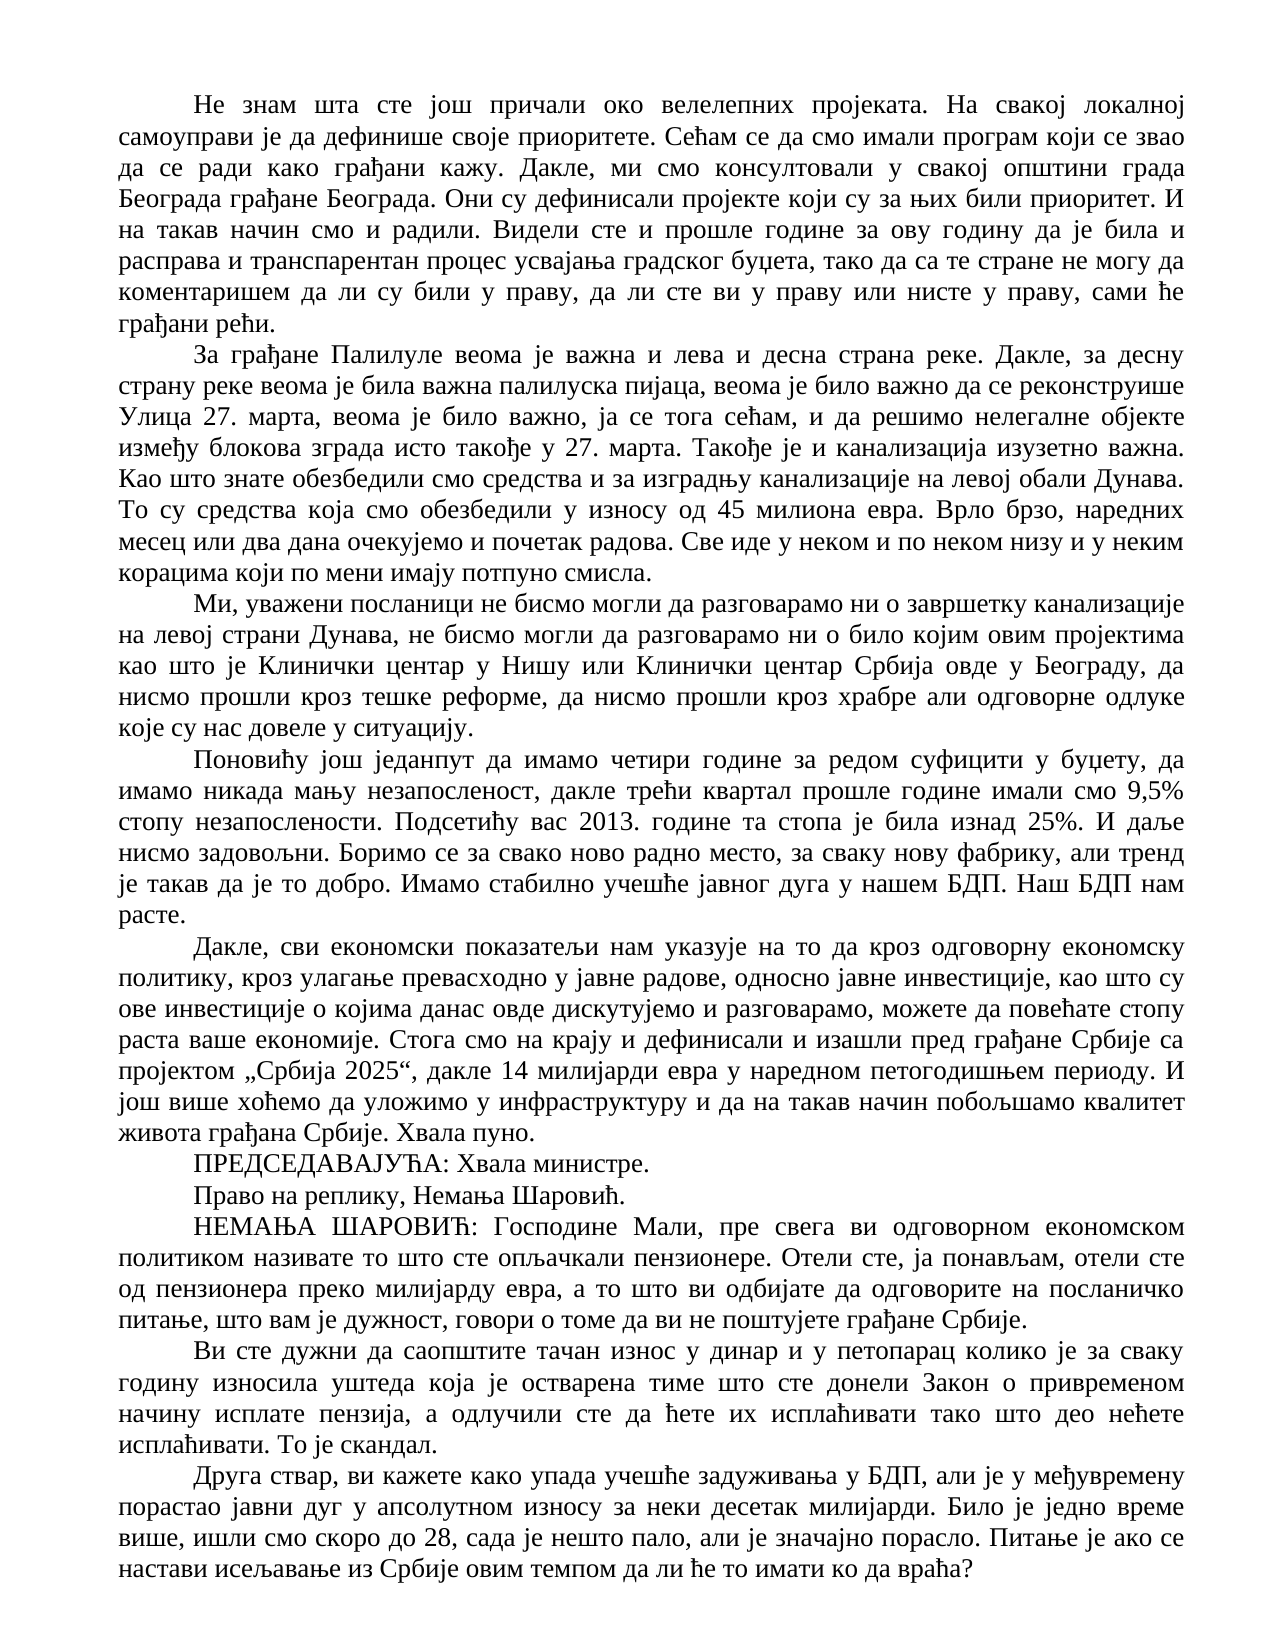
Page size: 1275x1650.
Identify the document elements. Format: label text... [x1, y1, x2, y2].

text Не знам шта сте још причали око велелепних пројеката. На свакој локалној самоуправи је да дефинише своје приоритете. Сећам се да смо имали програм који се звао да се ради како грађани кажу. Дакле, ми смо консултовали у свакој општини града Београда грађане Београда. Они су дефинисали пројекте који су за њих били приоритет. И на такав начин смо и радили. Видели сте и прошле године за ову годину да је била и расправа и транспарентан процес усвајања градског буџета, тако да са те стране не могу да коментаришем да ли су били у праву, да ли сте ви у праву или нисте у праву, сами ће грађани рећи. [118, 89, 1186, 338]
text Поновићу још једанпут да имамо четири године за редом суфицити у буџету, да имамо никада мању незапосленост, дакле трећи квартал прошле године имали смо 9,5% стопу незапослености. Подсетићу вас 2013. године та стопа је била изнад 25%. И даље нисмо задовољни. Боримо се за свако ново радно место, за сваку нову фабрику, али тренд је такав да је то добро. Имамо стабилно учешће јавног дуга у нашем БДП. Наш БДП нам расте. [118, 743, 1186, 929]
text Право на реплику, Немања Шаровић. [118, 1179, 1186, 1210]
text За грађане Палилуле веома је важна и лева и десна страна реке. Дакле, за десну страну реке веома је била важна палилуска пијаца, веома је било важно да се реконструише Улица 27. марта, веома је било важно, ја се тога сећам, и да решимо нелегалне објекте између блокова зграда исто такође у 27. марта. Такође је и канализација изузетно важна. Као што знате обезбедили смо средства и за изградњу канализације на левој обали Дунава. То су средства која смо обезбедили у износу од 45 милиона евра. Врло брзо, наредних месец или два дана очекујемо и почетак радова. Све иде у неком и по неком низу и у неким корацима који по мени имају потпуно смисла. [118, 338, 1186, 587]
text Дакле, сви економски показатељи нам указује на то да кроз одговорну економску политику, кроз улагање превасходно у јавне радове, односно јавне инвестиције, као што су ове инвестиције о којима данас овде дискутујемо и разговарамо, можете да повећате стопу раста ваше економије. Стога смо на крају и дефинисали и изашли пред грађане Србије са пројектом „Србија 2025“, дакле 14 милијарди евра у наредном петогодишњем периоду. И још више хоћемо да уложимо у инфраструктуру и да на такав начин побољшамо квалитет живота грађана Србије. Хвала пуно. [118, 929, 1186, 1148]
text Ви сте дужни да саопштите тачан износ у динар и у петопарац колико је за сваку годину износила уштеда која је остварена тиме што сте донели Закон о привременом начину исплате пензија, а одлучили сте да ћете их исплаћивати тако што део нећете исплаћивати. То је скандал. [118, 1334, 1186, 1459]
text Ми, уважени посланици не бисмо могли да разговарамо ни о завршетку канализације на левој страни Дунава, не бисмо могли да разговарамо ни о било којим овим пројектима као што је Клинички центар у Нишу или Клинички центар Србија овде у Београду, да нисмо прошли кроз тешке реформе, да нисмо прошли кроз храбре али одговорне одлуке које су нас довеле у ситуацију. [118, 587, 1186, 743]
text Друга ствар, ви кажете како упада учешће задуживања у БДП, али је у међувремену порастао јавни дуг у апсолутном износу за неки десетак милијарди. Било је једно време више, ишли смо скоро до 28, сада је нешто пало, али је значајно порасло. Питање је ако се настави исељавање из Србије овим темпом да ли ће то имати ко да враћа? [118, 1459, 1186, 1584]
text НЕМАЊА ШАРОВИЋ: Господине Мали, пре свега ви одговорном економском политиком називате то што сте опљачкали пензионере. Отели сте, ја понављам, отели сте од пензионера преко милијарду евра, а то што ви одбијате да одговорите на посланичко питање, што вам је дужност, говори о томе да ви не поштујете грађане Србије. [118, 1210, 1186, 1334]
text ПРЕДСЕДАВАЈУЋА: Хвала министре. [118, 1148, 1186, 1179]
